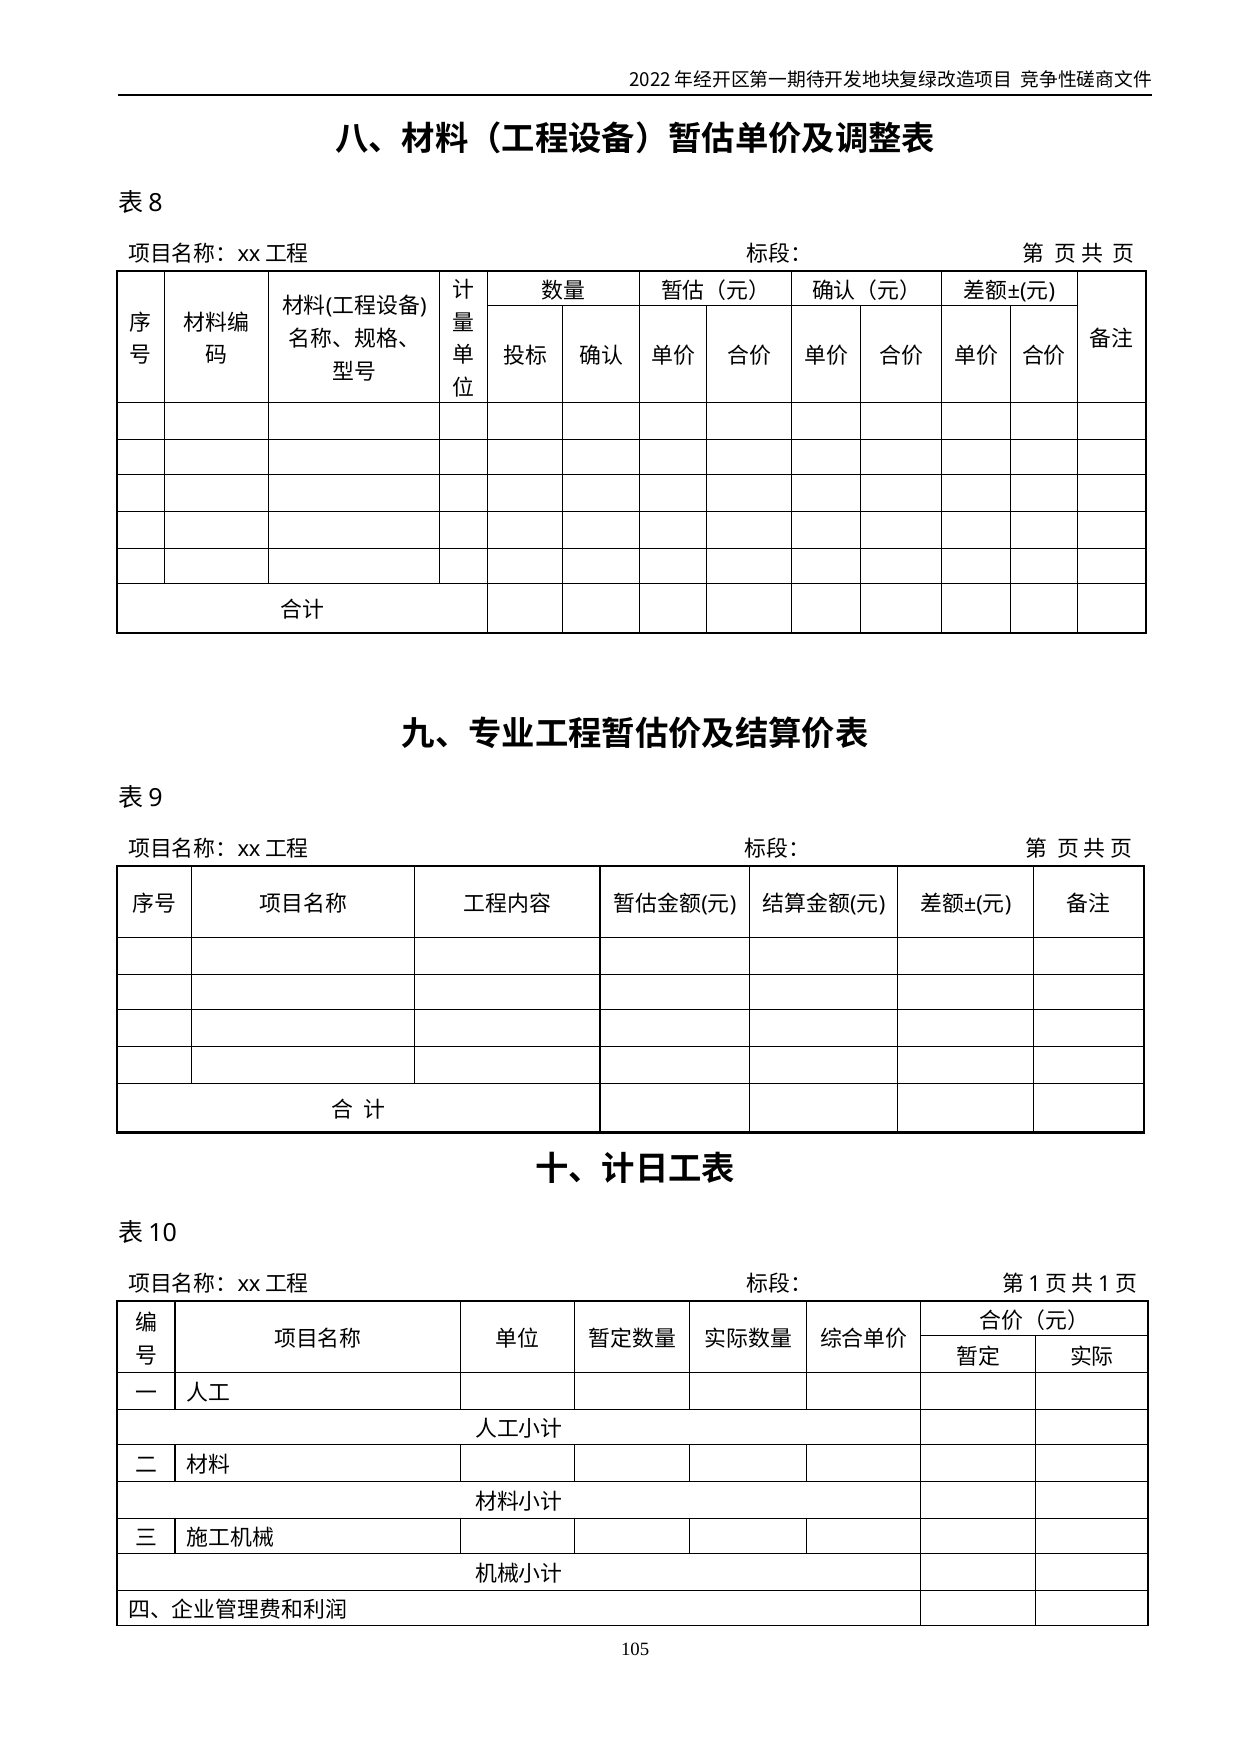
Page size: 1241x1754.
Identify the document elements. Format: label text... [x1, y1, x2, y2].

table_cell 合计 [118, 584, 487, 632]
table_cell [792, 512, 860, 547]
table_header 第 页 共 页 [835, 828, 1144, 865]
text 九、专业工程暂估价及结算价表 [118, 698, 1152, 763]
table_cell [861, 475, 941, 511]
table_cell [165, 475, 268, 511]
table_cell [1011, 584, 1077, 632]
table_cell [921, 1519, 1035, 1553]
table_cell 单价 [792, 306, 860, 402]
table_cell [1034, 1047, 1143, 1082]
table_cell 一 [118, 1373, 174, 1409]
table_cell [1036, 1482, 1147, 1518]
table_cell [563, 549, 639, 583]
table_cell [165, 440, 268, 474]
table_cell 机械小计 [118, 1554, 920, 1590]
table_header 项目名称：xx工程 [117, 828, 733, 865]
table_cell 合 计 [118, 1084, 599, 1131]
table_cell [1078, 475, 1145, 511]
table_cell [861, 440, 941, 474]
table_cell 项目名称 [176, 1302, 460, 1372]
table_cell [921, 1591, 1035, 1625]
table_cell 序号 [118, 272, 164, 402]
table_cell [575, 1373, 689, 1409]
table_cell [601, 1010, 749, 1046]
table_cell [690, 1373, 806, 1409]
table_cell [861, 512, 941, 547]
table_cell [192, 1047, 414, 1082]
table_cell [440, 549, 487, 583]
table_cell 工程内容 [415, 867, 599, 937]
table_cell [707, 403, 791, 439]
table_cell [1078, 512, 1145, 547]
table_cell [601, 938, 749, 974]
table_cell 暂定 [921, 1336, 1035, 1372]
table_cell [942, 549, 1010, 583]
table_cell [192, 975, 414, 1009]
table_cell [921, 1482, 1035, 1518]
table_cell [118, 1047, 191, 1082]
table_cell [640, 512, 706, 547]
table_cell [118, 475, 164, 511]
table_cell [750, 1010, 897, 1046]
table_cell [707, 549, 791, 583]
table_cell 合价 [861, 306, 941, 402]
table_cell [792, 549, 860, 583]
table_header 第 页 共 页 [839, 233, 1146, 270]
table_cell [942, 584, 1010, 632]
table_cell [898, 1047, 1033, 1082]
table_cell 暂估金额(元) [601, 867, 749, 937]
table_cell [861, 584, 941, 632]
text 表8 [118, 168, 1152, 233]
table_cell [415, 975, 599, 1009]
table_cell [640, 440, 706, 474]
table_header 标段： [733, 828, 835, 865]
table_cell [440, 440, 487, 474]
table_cell 实际数量 [690, 1302, 806, 1372]
table_cell 实际 [1036, 1336, 1147, 1372]
text 八、材料（工程设备）暂估单价及调整表 [118, 103, 1152, 168]
table_header 标段： [735, 233, 839, 270]
table_cell 材料编码 [165, 272, 268, 402]
table_cell [563, 440, 639, 474]
table_cell [1011, 475, 1077, 511]
table_cell [192, 938, 414, 974]
table_cell [898, 1084, 1033, 1131]
table_cell 单价 [942, 306, 1010, 402]
table_cell 备注 [1034, 867, 1143, 937]
table_cell [488, 475, 562, 511]
table_cell [792, 475, 860, 511]
table_cell 三 [118, 1519, 174, 1553]
text 表9 [118, 763, 1152, 828]
table_cell [898, 975, 1033, 1009]
table_cell [440, 475, 487, 511]
table_cell [640, 549, 706, 583]
table_cell 四、企业管理费和利润 [118, 1591, 920, 1625]
table_cell [488, 440, 562, 474]
table_cell [440, 403, 487, 439]
table_cell [792, 440, 860, 474]
table_header 标段： [735, 1264, 841, 1300]
table_cell [165, 549, 268, 583]
table_cell [898, 938, 1033, 974]
table_cell [461, 1373, 574, 1409]
table_cell 投标 [488, 306, 562, 402]
table_cell [165, 512, 268, 547]
table_cell [942, 440, 1010, 474]
table_cell [563, 584, 639, 632]
table_cell [575, 1445, 689, 1481]
table_cell [1036, 1373, 1147, 1409]
table_cell [921, 1410, 1035, 1444]
table_cell [807, 1519, 920, 1553]
table_cell [1034, 1010, 1143, 1046]
table_cell [440, 512, 487, 547]
table_cell [750, 1047, 897, 1082]
table_cell [707, 440, 791, 474]
table_cell [1036, 1410, 1147, 1444]
table_cell 差额±(元) [942, 272, 1077, 305]
table_cell [269, 475, 439, 511]
table_cell [750, 938, 897, 974]
table_cell [1078, 403, 1145, 439]
table_cell [601, 1084, 749, 1131]
table_cell [942, 475, 1010, 511]
table_cell 差额±(元) [898, 867, 1033, 937]
table_cell [807, 1445, 920, 1481]
table_cell [707, 475, 791, 511]
table_cell 确认（元） [792, 272, 941, 305]
table_cell [269, 440, 439, 474]
table_cell [118, 975, 191, 1009]
table_cell 合价（元） [921, 1302, 1147, 1335]
table_cell 人工 [176, 1373, 460, 1409]
table_cell 计量单位 [440, 272, 487, 402]
table_header 第1页 共1页 [841, 1264, 1148, 1300]
table_cell [1011, 549, 1077, 583]
table_cell 项目名称 [192, 867, 414, 937]
table_cell 施工机械 [176, 1519, 460, 1553]
table_cell [1034, 1084, 1143, 1131]
table_cell [921, 1373, 1035, 1409]
table_cell 确认 [563, 306, 639, 402]
table_cell [640, 475, 706, 511]
table_cell [898, 1010, 1033, 1046]
table_cell [690, 1519, 806, 1553]
table_header 项目名称：xx工程 [117, 233, 735, 270]
table_cell [488, 512, 562, 547]
table_cell [269, 549, 439, 583]
table_cell [942, 403, 1010, 439]
table_cell 单位 [461, 1302, 574, 1372]
table_cell 人工小计 [118, 1410, 920, 1444]
table_cell [942, 512, 1010, 547]
table_cell [690, 1445, 806, 1481]
table_cell [118, 1010, 191, 1046]
table_cell 材料 [176, 1445, 460, 1481]
table_cell [1078, 549, 1145, 583]
table_cell [563, 475, 639, 511]
table_cell [750, 1084, 897, 1131]
table_cell [1034, 938, 1143, 974]
table_cell 暂定数量 [575, 1302, 689, 1372]
table_cell [1078, 440, 1145, 474]
table_cell [792, 403, 860, 439]
table_cell [269, 403, 439, 439]
table_cell 合价 [707, 306, 791, 402]
table_cell [601, 1047, 749, 1082]
table_cell [118, 403, 164, 439]
table_cell [563, 512, 639, 547]
table_cell [1034, 975, 1143, 1009]
table_cell [488, 403, 562, 439]
table_cell [415, 1010, 599, 1046]
table_cell [488, 549, 562, 583]
table_cell 合价 [1011, 306, 1077, 402]
table_cell 序号 [118, 867, 191, 937]
table_cell [1011, 512, 1077, 547]
table_cell [415, 1047, 599, 1082]
table_cell [807, 1373, 920, 1409]
table_cell [792, 584, 860, 632]
table_cell [861, 549, 941, 583]
table_cell [640, 403, 706, 439]
table_cell [461, 1445, 574, 1481]
table_cell [563, 403, 639, 439]
table_cell 材料(工程设备)名称、规格、型号 [269, 272, 439, 402]
table_cell [1036, 1519, 1147, 1553]
table_cell [192, 1010, 414, 1046]
table_cell 结算金额(元) [750, 867, 897, 937]
text 十、计日工表 [118, 1133, 1152, 1198]
table_cell 编号 [118, 1302, 174, 1372]
table_cell [601, 975, 749, 1009]
table_cell [575, 1519, 689, 1553]
table_cell [118, 440, 164, 474]
table_cell [118, 549, 164, 583]
table_header 项目名称：xx工程 [117, 1264, 735, 1300]
table_cell [1078, 584, 1145, 632]
table_cell 二 [118, 1445, 174, 1481]
table_cell [921, 1554, 1035, 1590]
table_cell [1011, 403, 1077, 439]
table_cell 单价 [640, 306, 706, 402]
table_cell 备注 [1078, 272, 1145, 402]
table_cell [269, 512, 439, 547]
table_cell [461, 1519, 574, 1553]
table_cell [1011, 440, 1077, 474]
table_cell [488, 584, 562, 632]
table_cell 材料小计 [118, 1482, 920, 1518]
table_cell [707, 512, 791, 547]
table_cell [921, 1445, 1035, 1481]
table_cell [861, 403, 941, 439]
table_cell [165, 403, 268, 439]
table_cell [1036, 1554, 1147, 1590]
table_cell [707, 584, 791, 632]
table_cell 综合单价 [807, 1302, 920, 1372]
table_cell [750, 975, 897, 1009]
table_cell [415, 938, 599, 974]
table_cell 数量 [488, 272, 639, 305]
table_cell [118, 512, 164, 547]
table_cell [1036, 1591, 1147, 1625]
table_cell [118, 938, 191, 974]
table_cell [1036, 1445, 1147, 1481]
text 表10 [118, 1198, 1152, 1263]
table_cell [640, 584, 706, 632]
table_cell 暂估（元） [640, 272, 791, 305]
